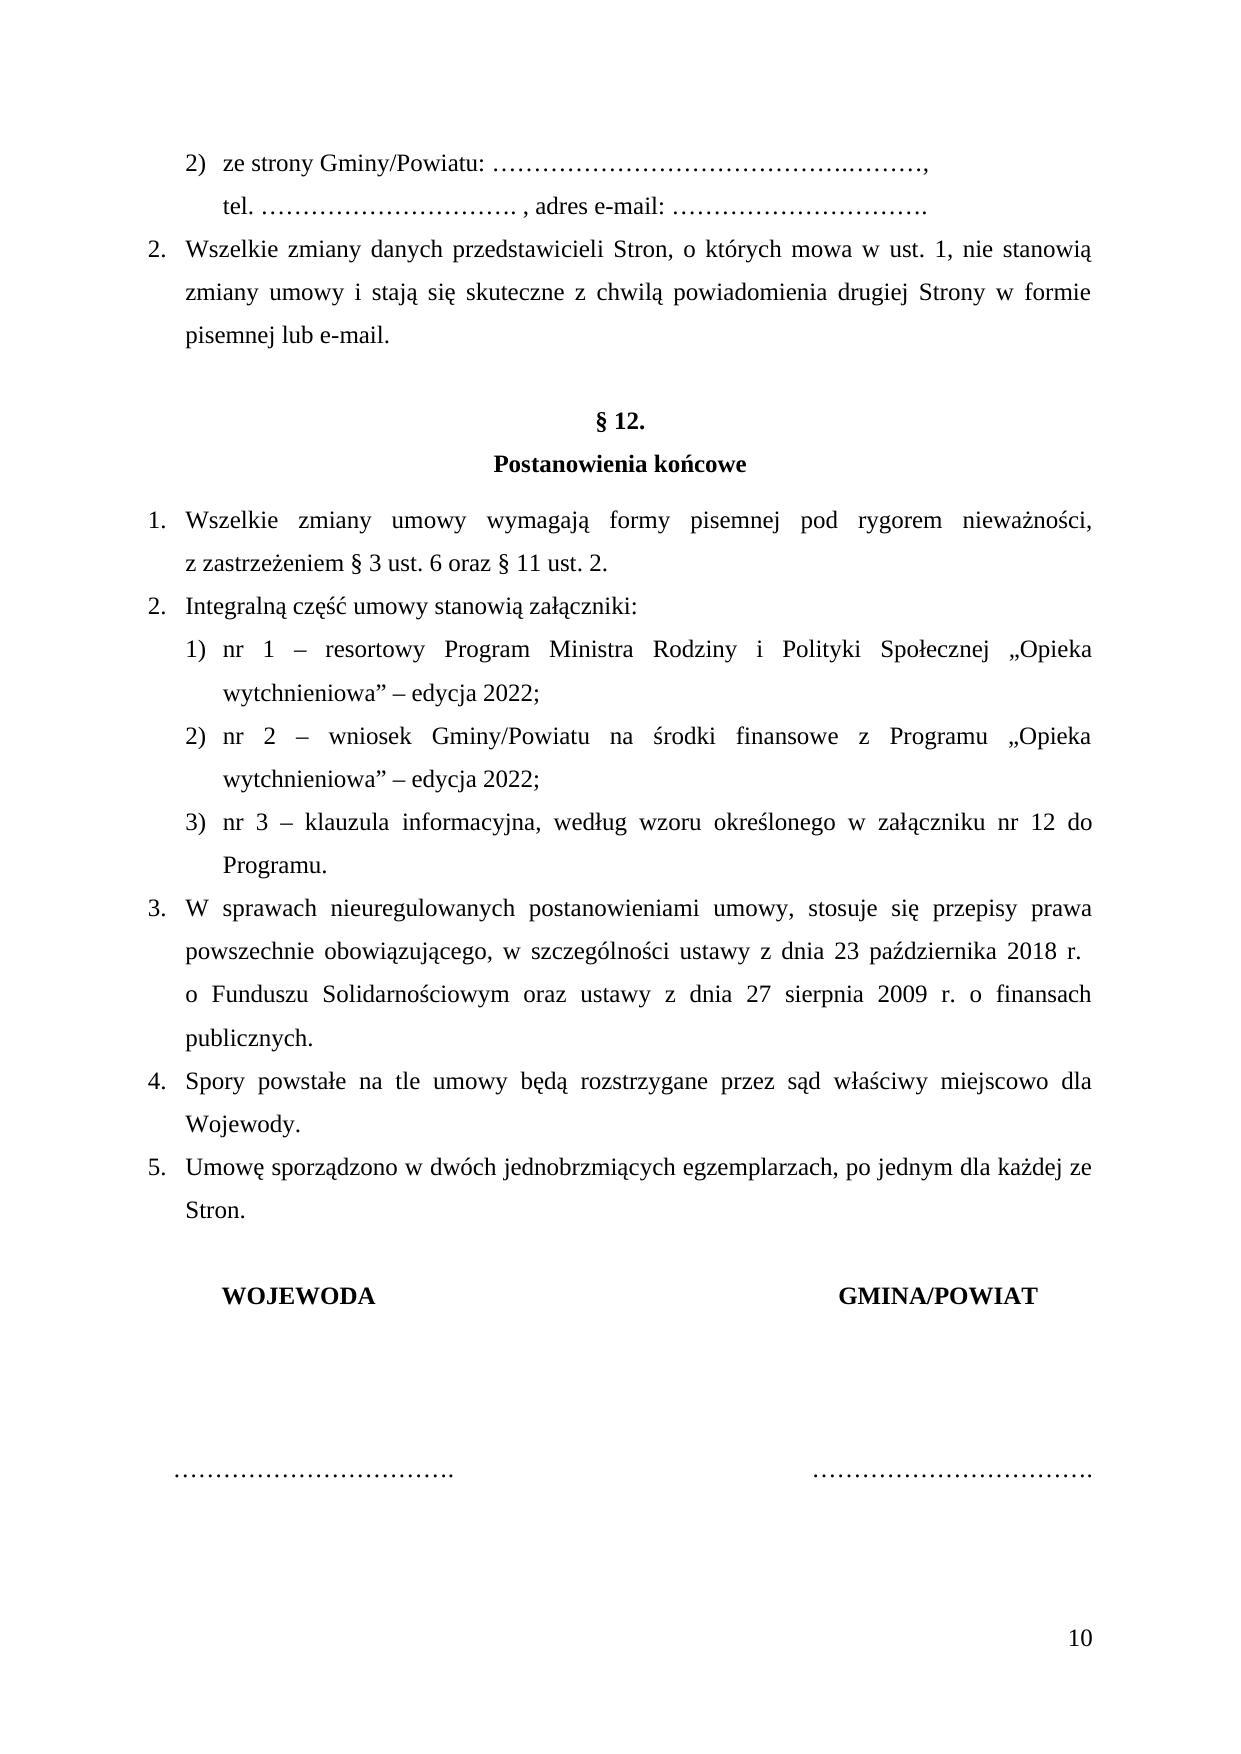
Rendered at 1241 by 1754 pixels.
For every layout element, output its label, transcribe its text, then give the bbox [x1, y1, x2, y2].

list Wszelkie zmiany danych przedstawicieli Stron, o których mowa w ust. 1, nie stanowią zmiany umowy i stają się skuteczne z chwilą powiadomienia drugiej Strony w formie pisemnej lub e-mail. [148, 234, 1093, 349]
list ze strony Gminy/Powiatu: …………………………………….………, [185, 148, 1093, 176]
list nr 1 – resortowy Program Ministra Rodziny i Polityki Społecznej „Opieka wytchnieniowa” – edycja 2022; [185, 634, 1093, 706]
text § 12. [148, 406, 1093, 435]
list Spory powstałe na tle umowy będą rozstrzygane przez sąd właściwy miejscowo dla Wojewody. [148, 1066, 1093, 1138]
list nr 3 – klauzula informacyjna, według wzoru określonego w załączniku nr 12 do Programu. [185, 807, 1093, 879]
list Wszelkie zmiany umowy wymagają formy pisemnej pod rygorem nieważności, z zastrzeżeniem § 3 ust. 6 oraz § 11 ust. 2. [148, 505, 1093, 577]
text ……………………………. ……………………………. [148, 1454, 1093, 1483]
text Postanowienia końcowe [148, 449, 1093, 478]
text tel. …………………………. , adres e-mail: …………………………. [223, 191, 1093, 219]
list W sprawach nieuregulowanych postanowieniami umowy, stosuje się przepisy prawa powszechnie obowiązującego, w szczególności ustawy z dnia 23 października 2018 r. o Funduszu Solidarnościowym oraz ustawy z dnia 27 sierpnia 2009 r. o finansach publicznych. [148, 893, 1093, 1051]
list Integralną część umowy stanowią załączniki: [148, 591, 1093, 620]
list nr 2 – wniosek Gminy/Powiatu na środki finansowe z Programu „Opieka wytchnieniowa” – edycja 2022; [185, 721, 1093, 793]
text WOJEWODA GMINA/POWIAT [148, 1281, 1093, 1310]
list Umowę sporządzono w dwóch jednobrzmiących egzemplarzach, po jednym dla każdej ze Stron. [148, 1152, 1093, 1224]
